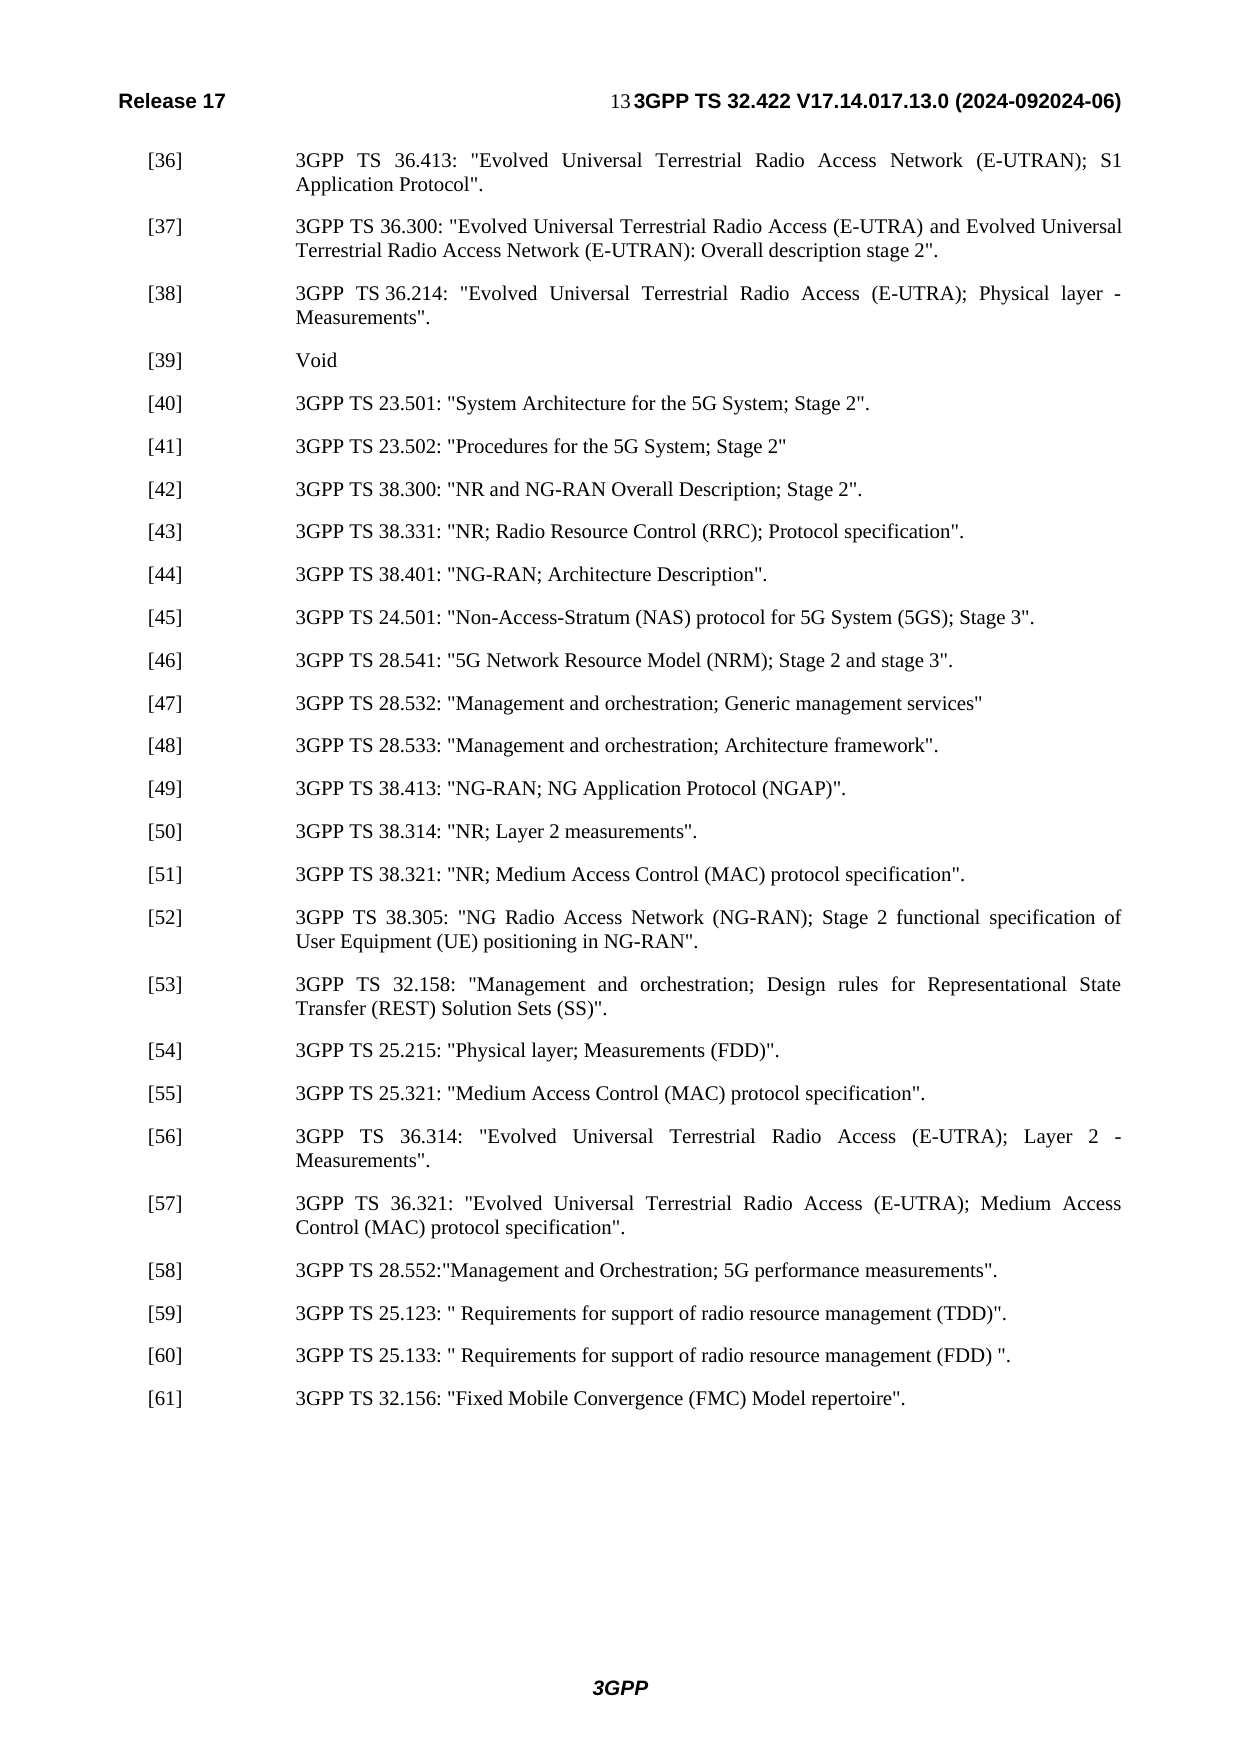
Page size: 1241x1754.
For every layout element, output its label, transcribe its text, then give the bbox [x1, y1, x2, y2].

text [43] 3GPP TS 38.331: "NR; Radio Resource Control (RRC); Protocol specification". [148, 519, 1122, 543]
text [56] 3GPP TS 36.314: "Evolved Universal Terrestrial Radio Access (E-UTRA); Layer 2 - Measurements". [148, 1124, 1122, 1172]
text [47] 3GPP TS 28.532: "Management and orchestration; Generic management services" [148, 691, 1122, 715]
text [51] 3GPP TS 38.321: "NR; Medium Access Control (MAC) protocol specification". [148, 862, 1122, 886]
text [46] 3GPP TS 28.541: "5G Network Resource Model (NRM); Stage 2 and stage 3". [148, 648, 1122, 672]
text [54] 3GPP TS 25.215: "Physical layer; Measurements (FDD)". [148, 1038, 1122, 1062]
text [38] 3GPP TS 36.214: "Evolved Universal Terrestrial Radio Access (E-UTRA); Physical layer - Measurements". [148, 281, 1122, 329]
text [52] 3GPP TS 38.305: "NG Radio Access Network (NG-RAN); Stage 2 functional specification of User Equipment (UE) positioning in NG-RAN". [148, 905, 1122, 953]
text [49] 3GPP TS 38.413: "NG-RAN; NG Application Protocol (NGAP)". [148, 776, 1122, 800]
text [36] 3GPP TS 36.413: "Evolved Universal Terrestrial Radio Access Network (E-UTRAN); S1 Application Protocol". [148, 147, 1122, 196]
text [42] 3GPP TS 38.300: "NR and NG-RAN Overall Description; Stage 2". [148, 477, 1122, 501]
text [59] 3GPP TS 25.123: " Requirements for support of radio resource management (TDD)". [148, 1301, 1122, 1325]
text [50] 3GPP TS 38.314: "NR; Layer 2 measurements". [148, 819, 1122, 843]
text [37] 3GPP TS 36.300: "Evolved Universal Terrestrial Radio Access (E-UTRA) and Evolved Universal Terrestrial Radio Access Network (E-UTRAN): Overall description stage 2". [148, 214, 1122, 262]
text [61] 3GPP TS 32.156: "Fixed Mobile Convergence (FMC) Model repertoire". [148, 1386, 1122, 1410]
text [41] 3GPP TS 23.502: "Procedures for the 5G System; Stage 2" [148, 434, 1122, 458]
text [58] 3GPP TS 28.552:"Management and Orchestration; 5G performance measurements". [148, 1258, 1122, 1282]
text [40] 3GPP TS 23.501: "System Architecture for the 5G System; Stage 2". [148, 391, 1122, 415]
text [48] 3GPP TS 28.533: "Management and orchestration; Architecture framework". [148, 733, 1122, 757]
text [39] Void [148, 348, 1122, 372]
text [53] 3GPP TS 32.158: "Management and orchestration; Design rules for Representational State Transfer (REST) Solution Sets (SS)". [148, 972, 1122, 1020]
text [57] 3GPP TS 36.321: "Evolved Universal Terrestrial Radio Access (E-UTRA); Medium Access Control (MAC) protocol specification". [148, 1191, 1122, 1239]
text [44] 3GPP TS 38.401: "NG-RAN; Architecture Description". [148, 562, 1122, 586]
text [55] 3GPP TS 25.321: "Medium Access Control (MAC) protocol specification". [148, 1081, 1122, 1105]
text [45] 3GPP TS 24.501: "Non-Access-Stratum (NAS) protocol for 5G System (5GS); Stage 3". [148, 605, 1122, 629]
text [60] 3GPP TS 25.133: " Requirements for support of radio resource management (FDD) ". [148, 1343, 1122, 1367]
